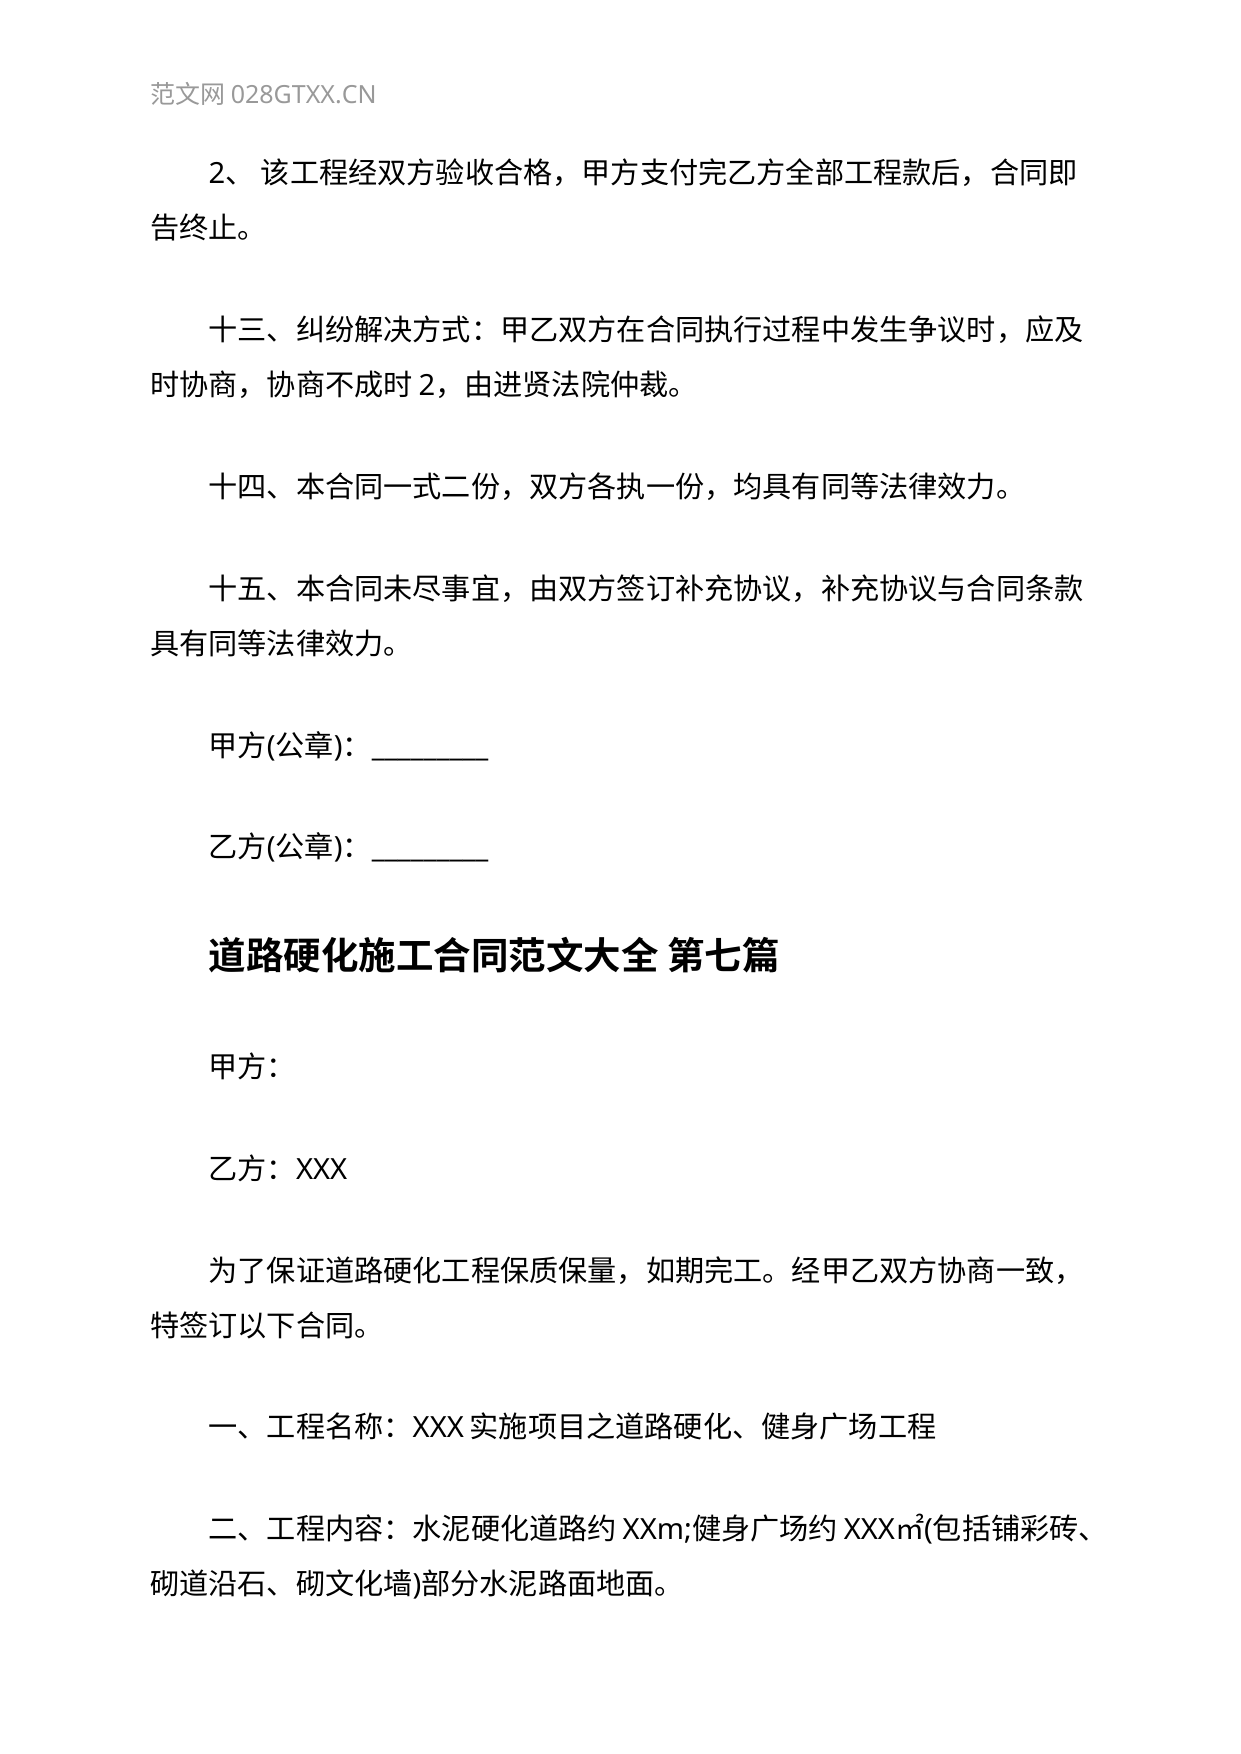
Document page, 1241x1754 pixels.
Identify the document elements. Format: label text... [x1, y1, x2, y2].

text 乙方(公章)：_________ [150, 824, 1090, 866]
text 二、工程内容：水泥硬化道路约XXm;健身广场约XXX㎡(包括铺彩砖、砌道沿石、砌文化墙)部分水泥路面地面。 [150, 1506, 1090, 1603]
text 甲方： [150, 1043, 1090, 1086]
text 十三、纠纷解决方式：甲乙双方在合同执行过程中发生争议时，应及时协商，协商不成时2，由进贤法院仲裁。 [150, 307, 1090, 404]
text 乙方：XXX [150, 1145, 1090, 1188]
text 十四、本合同一式二份，双方各执一份，均具有同等法律效力。 [150, 464, 1090, 506]
text 为了保证道路硬化工程保质保量，如期完工。经甲乙双方协商一致，特签订以下合同。 [150, 1247, 1090, 1344]
text 2、 该工程经双方验收合格，甲方支付完乙方全部工程款后，合同即告终止。 [150, 150, 1090, 247]
text 十五、本合同未尽事宜，由双方签订补充协议，补充协议与合同条款具有同等法律效力。 [150, 565, 1090, 663]
text 甲方(公章)：_________ [150, 722, 1090, 764]
text 道路硬化施工合同范文大全 第七篇 [150, 926, 1090, 980]
text 一、工程名称：XXX实施项目之道路硬化、健身广场工程 [150, 1404, 1090, 1446]
